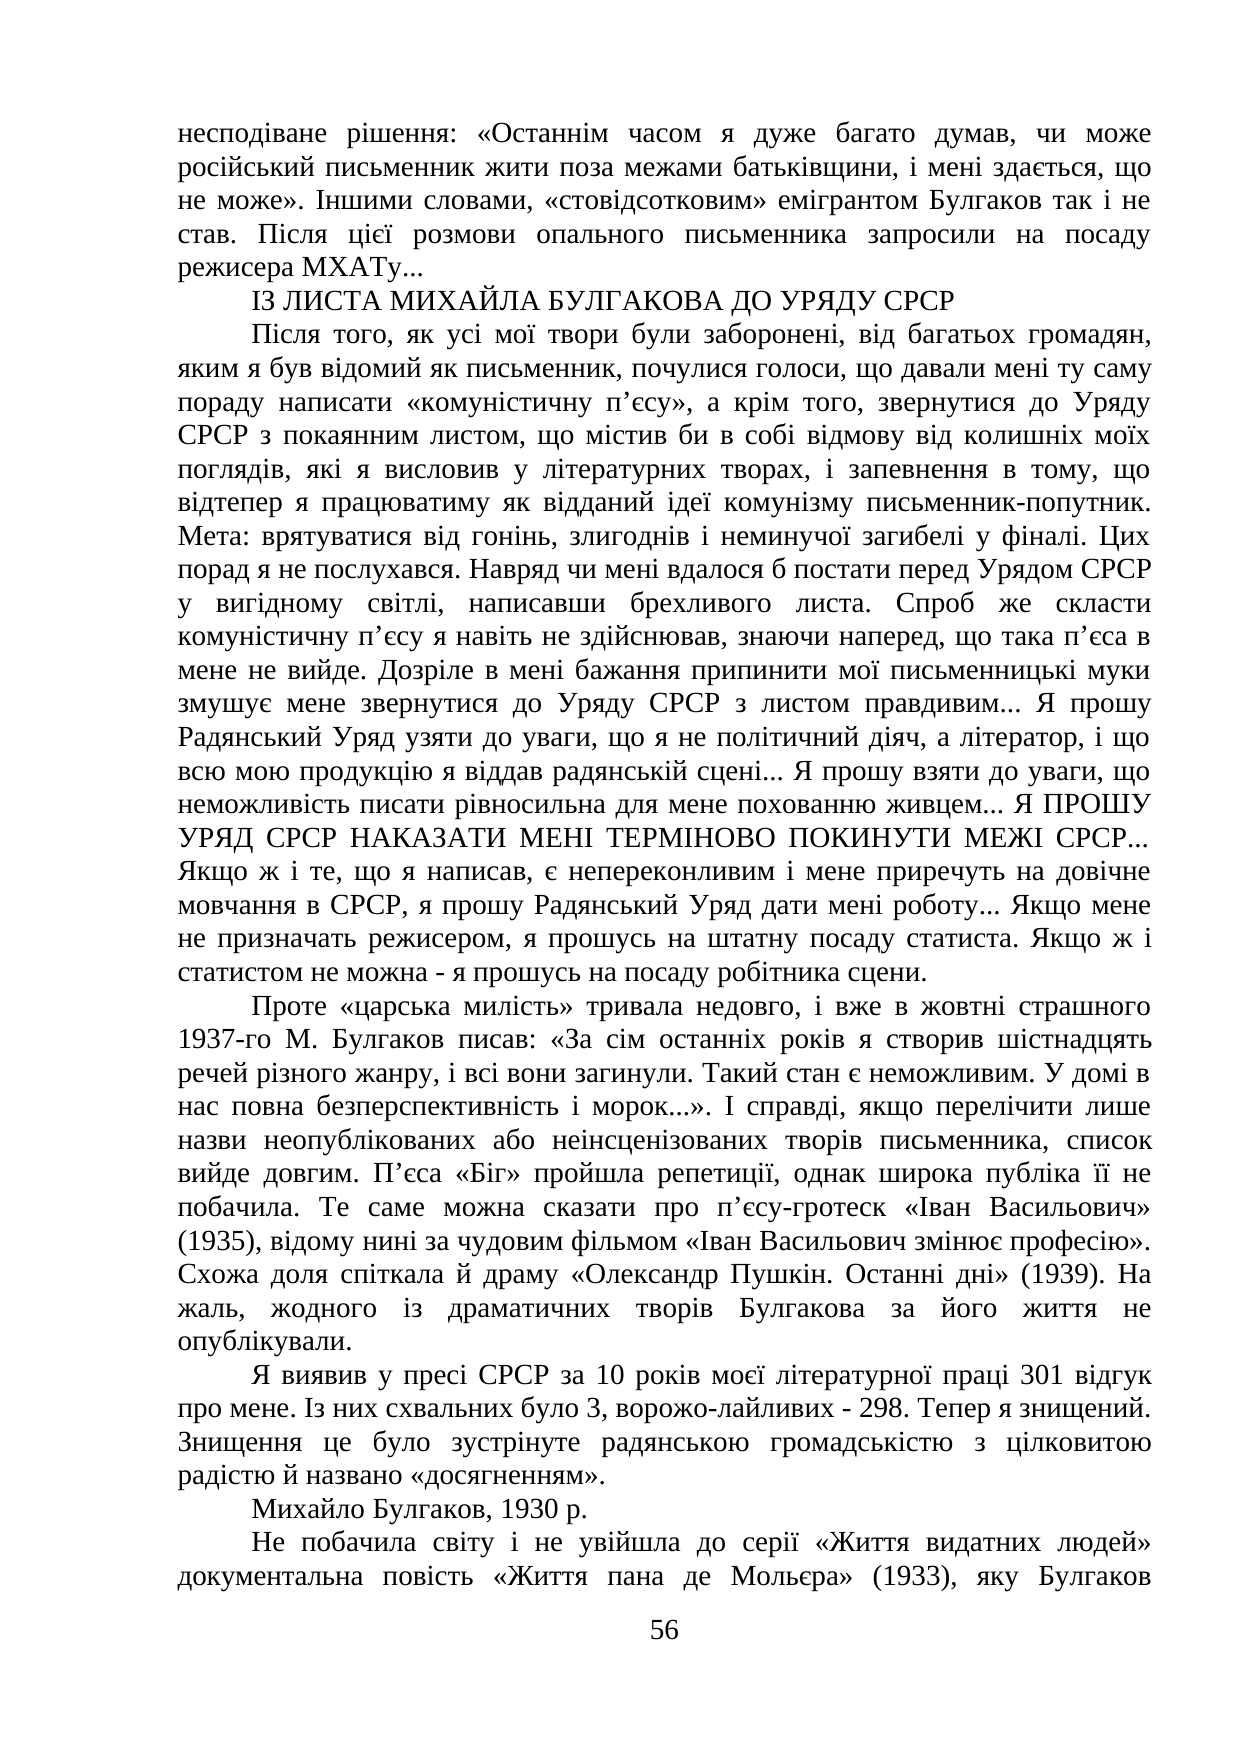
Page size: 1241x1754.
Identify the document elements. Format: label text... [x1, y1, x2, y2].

text ІЗ ЛИСТА МИХАЙЛА БУЛГАКОВА ДО УРЯДУ СРСР [251, 283, 1173, 317]
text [177, 1524, 1152, 1592]
text Після того, як усі мої твори були заборонені, від багатьох громадян, яким я був відомий як письменник, почулися голоси, що давали мені ту саму пораду написати «комуністичну п’єсу», а крім того, звернутися до Уряду СРСР з покаянним листом, що містив би в собі відмову від колишніх моїх поглядів, які я висловив у літературних творах, і запевнення в тому, що відтепер я працюватиму як відданий ідеї комунізму письменник-попутник. Мета: врятуватися від гонінь, злигоднів і неминучої загибелі у фіналі. Цих порад я не послухався. Навряд чи мені вдалося б постати перед Урядом СРСР у вигідному світлі, написавши брехливого листа. Спроб же скласти комуністичну п’єсу я навіть не здійснював, знаючи наперед, що така п’єса в мене не вийде. Дозріле в мені бажання припинити мої письменницькі муки змушує мене звернутися до Уряду СРСР з листом правдивим... Я прошу Радянський Уряд узяти до уваги, що я не політичний діяч, а літератор, і що всю мою продукцію я віддав радянській сцені... Я прошу взяти до уваги, що неможливість писати рівносильна для мене похованню живцем... Я ПРОШУ УРЯД СРСР НАКАЗАТИ МЕНІ ТЕРМІНОВО ПОКИНУТИ МЕЖІ СРСР... [177, 317, 1152, 853]
text Я виявив у пресі СРСР за 10 років моєї літературної праці 301 відгук про мене. Із них схвальних було 3, ворожо-лайливих - 298. Тепер я знищений. Знищення це було зустрінуте радянською громадськістю з цілковитою радістю й названо «досягненням». [177, 1357, 1152, 1491]
text Михайло Булгаков, 1930 р. [251, 1491, 1173, 1524]
text Проте «царська милість» тривала недовго, і вже в жовтні страшного 1937-го М. Булгаков писав: «За сім останніх років я створив шістнадцять речей різного жанру, і всі вони загинули. Такий стан є неможливим. У домі в нас повна безперспективність і морок...». І справді, якщо перелічити лише назви неопублікованих або неінсценізованих творів письменника, список вийде довгим. П’єса «Біг» пройшла репетиції, однак широка публіка її не побачила. Те саме можна сказати про п’єсу-гротеск «Іван Васильович» (1935), відому нині за чудовим фільмом «Іван Васильович змінює професію». Схожа доля спіткала й драму «Олександр Пушкін. Останні дні» (1939). На жаль, жодного із драматичних творів Булгакова за його життя не опублікували. [177, 988, 1152, 1357]
text Якщо ж і те, що я написав, є непереконливим і мене приречуть на довічне мовчання в СРСР, я прошу Радянський Уряд дати мені роботу... Якщо мене не призначать режисером, я прошусь на штатну посаду статиста. Якщо ж і статистом не можна - я прошусь на посаду робітника сцени. [177, 853, 1152, 988]
text несподіване рішення: «Останнім часом я дуже багато думав, чи може російський письменник жити поза межами батьківщини, і мені здається, що не може». Іншими словами, «стовідсотковим» емігрантом Булгаков так і не став. Після цієї розмови опального письменника запросили на посаду режисера МХАТу... [177, 115, 1152, 283]
